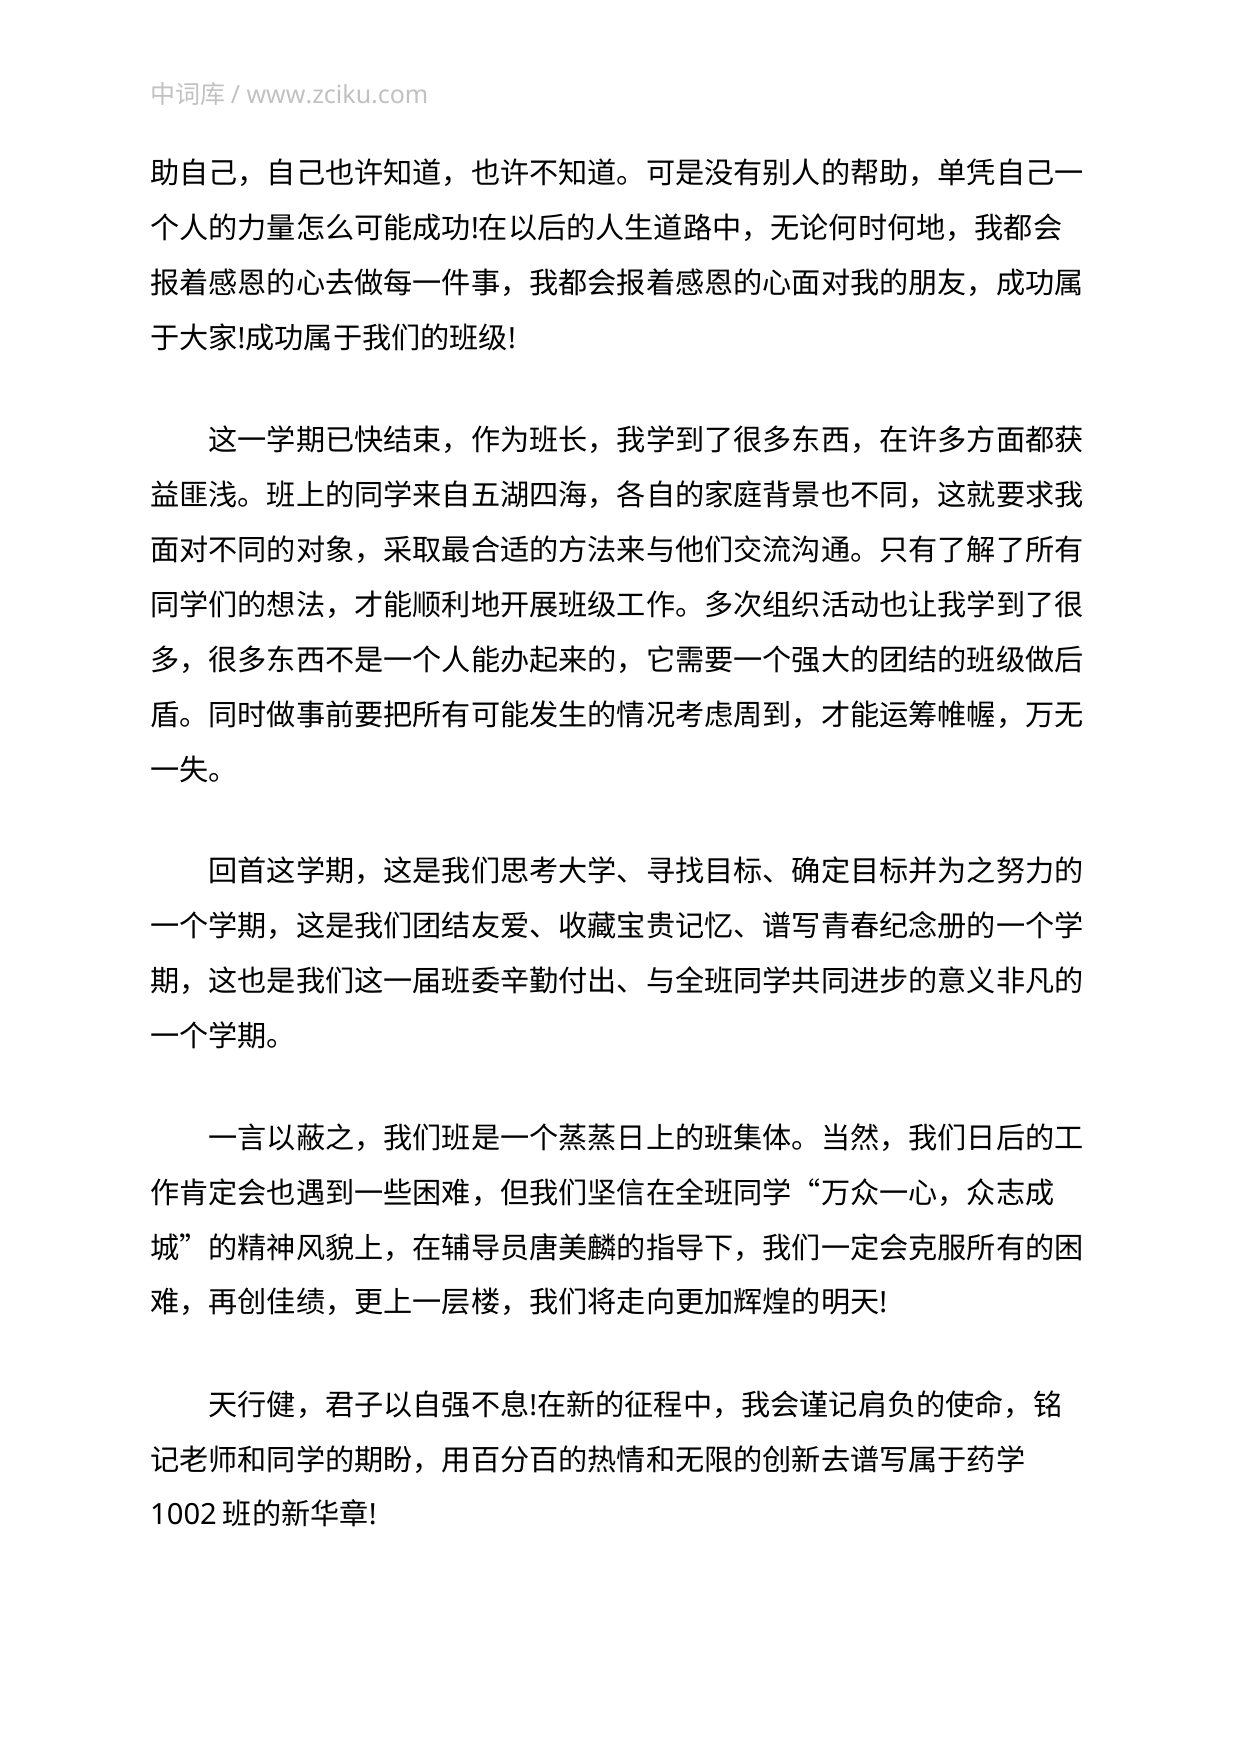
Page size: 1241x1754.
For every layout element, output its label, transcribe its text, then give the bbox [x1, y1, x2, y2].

text 天行健，君子以自强不息!在新的征程中，我会谨记肩负的使命，铭记老师和同学的期盼，用百分百的热情和无限的创新去谱写属于药学1002班的新华章! [150, 1381, 1090, 1533]
text 回首这学期，这是我们思考大学、寻找目标、确定目标并为之努力的一个学期，这是我们团结友爱、收藏宝贵记忆、谱写青春纪念册的一个学期，这也是我们这一届班委辛勤付出、与全班同学共同进步的意义非凡的一个学期。 [150, 848, 1090, 1055]
text 这一学期已快结束，作为班长，我学到了很多东西，在许多方面都获益匪浅。班上的同学来自五湖四海，各自的家庭背景也不同，这就要求我面对不同的对象，采取最合适的方法来与他们交流沟通。只有了解了所有同学们的想法，才能顺利地开展班级工作。多次组织活动也让我学到了很多，很多东西不是一个人能办起来的，它需要一个强大的团结的班级做后盾。同时做事前要把所有可能发生的情况考虑周到，才能运筹帷幄，万无一失。 [150, 417, 1090, 788]
text 一言以蔽之，我们班是一个蒸蒸日上的班集体。当然，我们日后的工作肯定会也遇到一些困难，但我们坚信在全班同学“万众一心，众志成城”的精神风貌上，在辅导员唐美麟的指导下，我们一定会克服所有的困难，再创佳绩，更上一层楼，我们将走向更加辉煌的明天! [150, 1114, 1090, 1321]
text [150, 150, 1090, 357]
